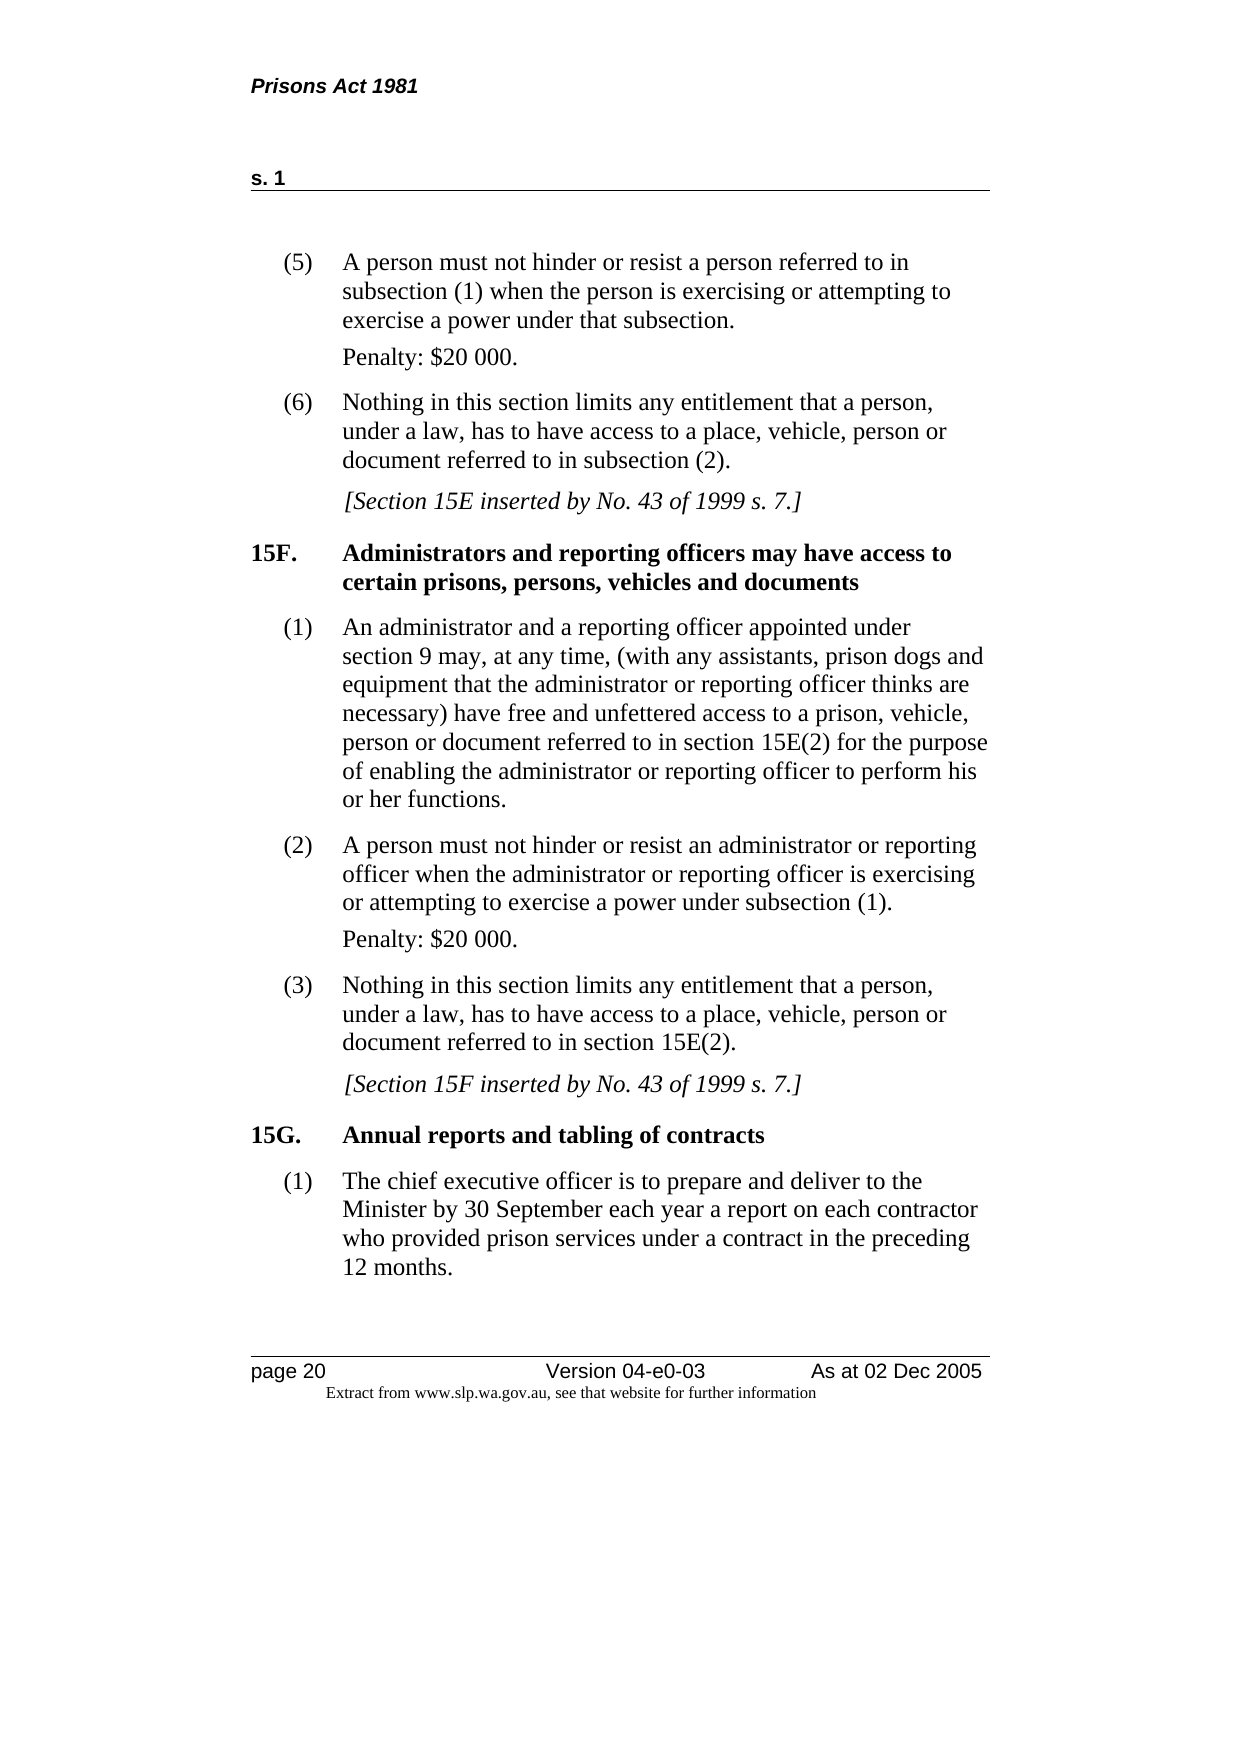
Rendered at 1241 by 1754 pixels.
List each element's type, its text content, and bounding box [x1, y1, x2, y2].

text (5) A person must not hinder or resist a person referred to in subsection (1) when the person is exercising or attempting to exercise a power under that subsection. [251, 247, 990, 334]
text (1) The chief executive officer is to prepare and deliver to the Minister by 30 September each year a report on each contractor who provided prison services under a contract in the preceding 12 months. [251, 1166, 990, 1281]
subtitle 15G. Annual reports and tabling of contracts [251, 1120, 990, 1149]
text (2) A person must not hinder or resist an administrator or reporting officer when the administrator or reporting officer is exercising or attempting to exercise a power under subsection (1). [251, 830, 990, 916]
text Penalty: $20 000. [251, 342, 990, 371]
text [Section 15F inserted by No. 43 of 1999 s. 7.] [251, 1069, 990, 1097]
text (1) An administrator and a reporting officer appointed under section 9 may, at any time, (with any assistants, prison dogs and equipment that the administrator or reporting officer thinks are necessary) have free and unfettered access to a prison, vehicle, person or document referred to in section 15E(2) for the purpose of enabling the administrator or reporting officer to perform his or her functions. [251, 612, 990, 813]
text Penalty: $20 000. [251, 924, 990, 953]
subtitle 15F. Administrators and reporting officers may have access to certain prisons, persons, vehicles and documents [251, 538, 990, 595]
text (3) Nothing in this section limits any entitlement that a person, under a law, has to have access to a place, vehicle, person or document referred to in section 15E(2). [251, 970, 990, 1056]
text (6) Nothing in this section limits any entitlement that a person, under a law, has to have access to a place, vehicle, person or document referred to in subsection (2). [251, 387, 990, 474]
text [Section 15E inserted by No. 43 of 1999 s. 7.] [251, 486, 990, 515]
